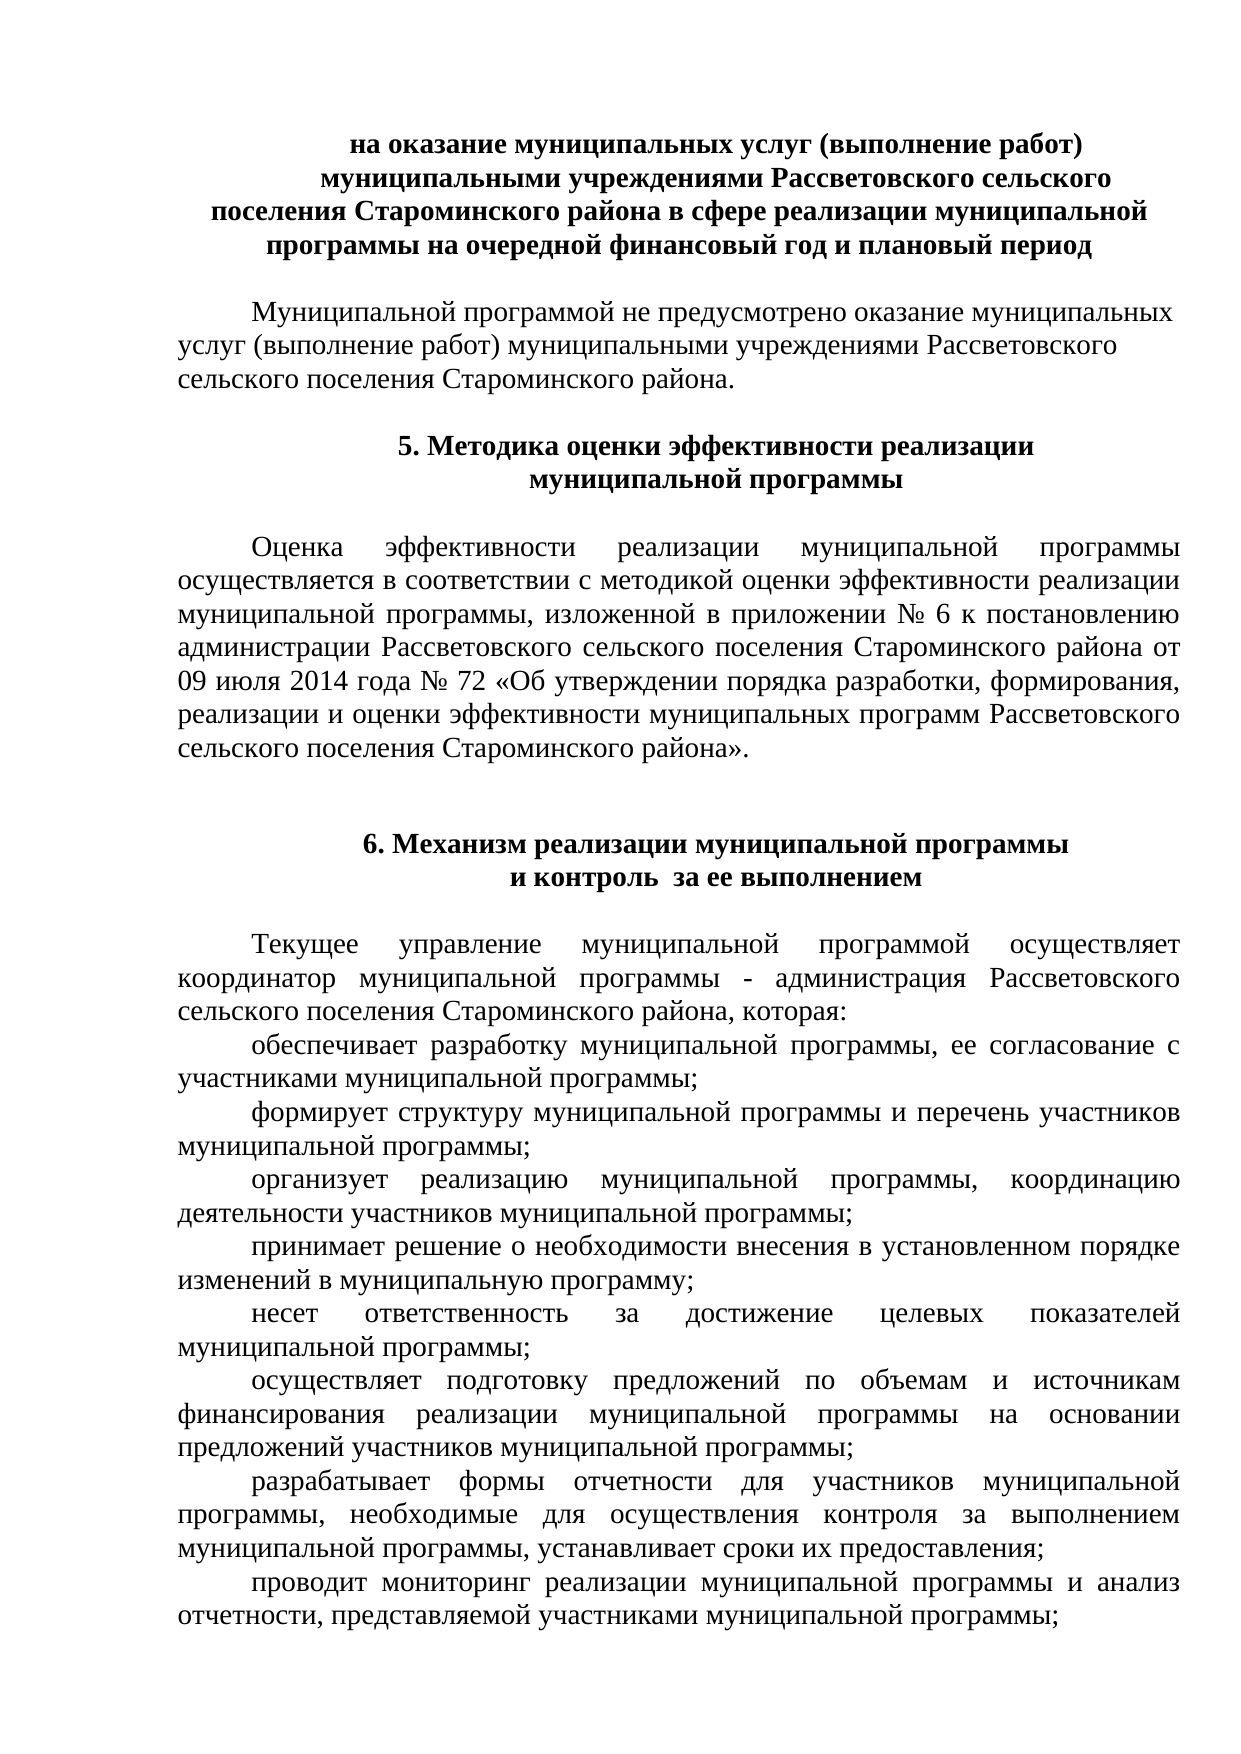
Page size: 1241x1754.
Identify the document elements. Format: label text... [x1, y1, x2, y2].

text разрабатывает формы отчетности для участников муниципальной программы, необходимые для осуществления контроля за выполнением муниципальной программы, устанавливает сроки их предоставления; [177, 1463, 1181, 1564]
text 6. Механизм реализации муниципальной программы [177, 826, 1181, 859]
text Текущее управление муниципальной программой осуществляет координатор муниципальной программы - администрация Рассветовского сельского поселения Староминского района, которая: [177, 926, 1181, 1027]
text организует реализацию муниципальной программы, координацию деятельности участников муниципальной программы; [177, 1161, 1181, 1228]
text принимает решение о необходимости внесения в установленном порядке изменений в муниципальную программу; [177, 1228, 1181, 1295]
text формирует структуру муниципальной программы и перечень участников муниципальной программы; [177, 1094, 1181, 1161]
text проводит мониторинг реализации муниципальной программы и анализ отчетности, представляемой участниками муниципальной программы; [177, 1564, 1181, 1631]
text муниципальными учреждениями Рассветовского сельского поселения Староминского района в сфере реализации муниципальной программы на очередной финансовый год и плановый период [177, 160, 1181, 260]
text несет ответственность за достижение целевых показателей муниципальной программы; [177, 1295, 1181, 1362]
text осуществляет подготовку предложений по объемам и источникам финансирования реализации муниципальной программы на основании предложений участников муниципальной программы; [177, 1362, 1181, 1463]
text обеспечивает разработку муниципальной программы, ее согласование с участниками муниципальной программы; [177, 1027, 1181, 1094]
text Муниципальной программой не предусмотрено оказание муниципальных услуг (выполнение работ) муниципальными учреждениями Рассветовского сельского поселения Староминского района. [177, 294, 1181, 394]
text и контроль за ее выполнением [177, 859, 1181, 893]
text 5. Методика оценки эффективности реализации [177, 428, 1181, 462]
text муниципальной программы [177, 462, 1181, 495]
text на оказание муниципальных услуг (выполнение работ) [177, 126, 1181, 160]
text Оценка эффективности реализации муниципальной программы осуществляется в соответствии с методикой оценки эффективности реализации муниципальной программы, изложенной в приложении № 6 к постановлению администрации Рассветовского сельского поселения Староминского района от 09 июля 2014 года № 72 «Об утверждении порядка разработки, формирования, реализации и оценки эффективности муниципальных программ Рассветовского сельского поселения Староминского района». [177, 529, 1181, 763]
